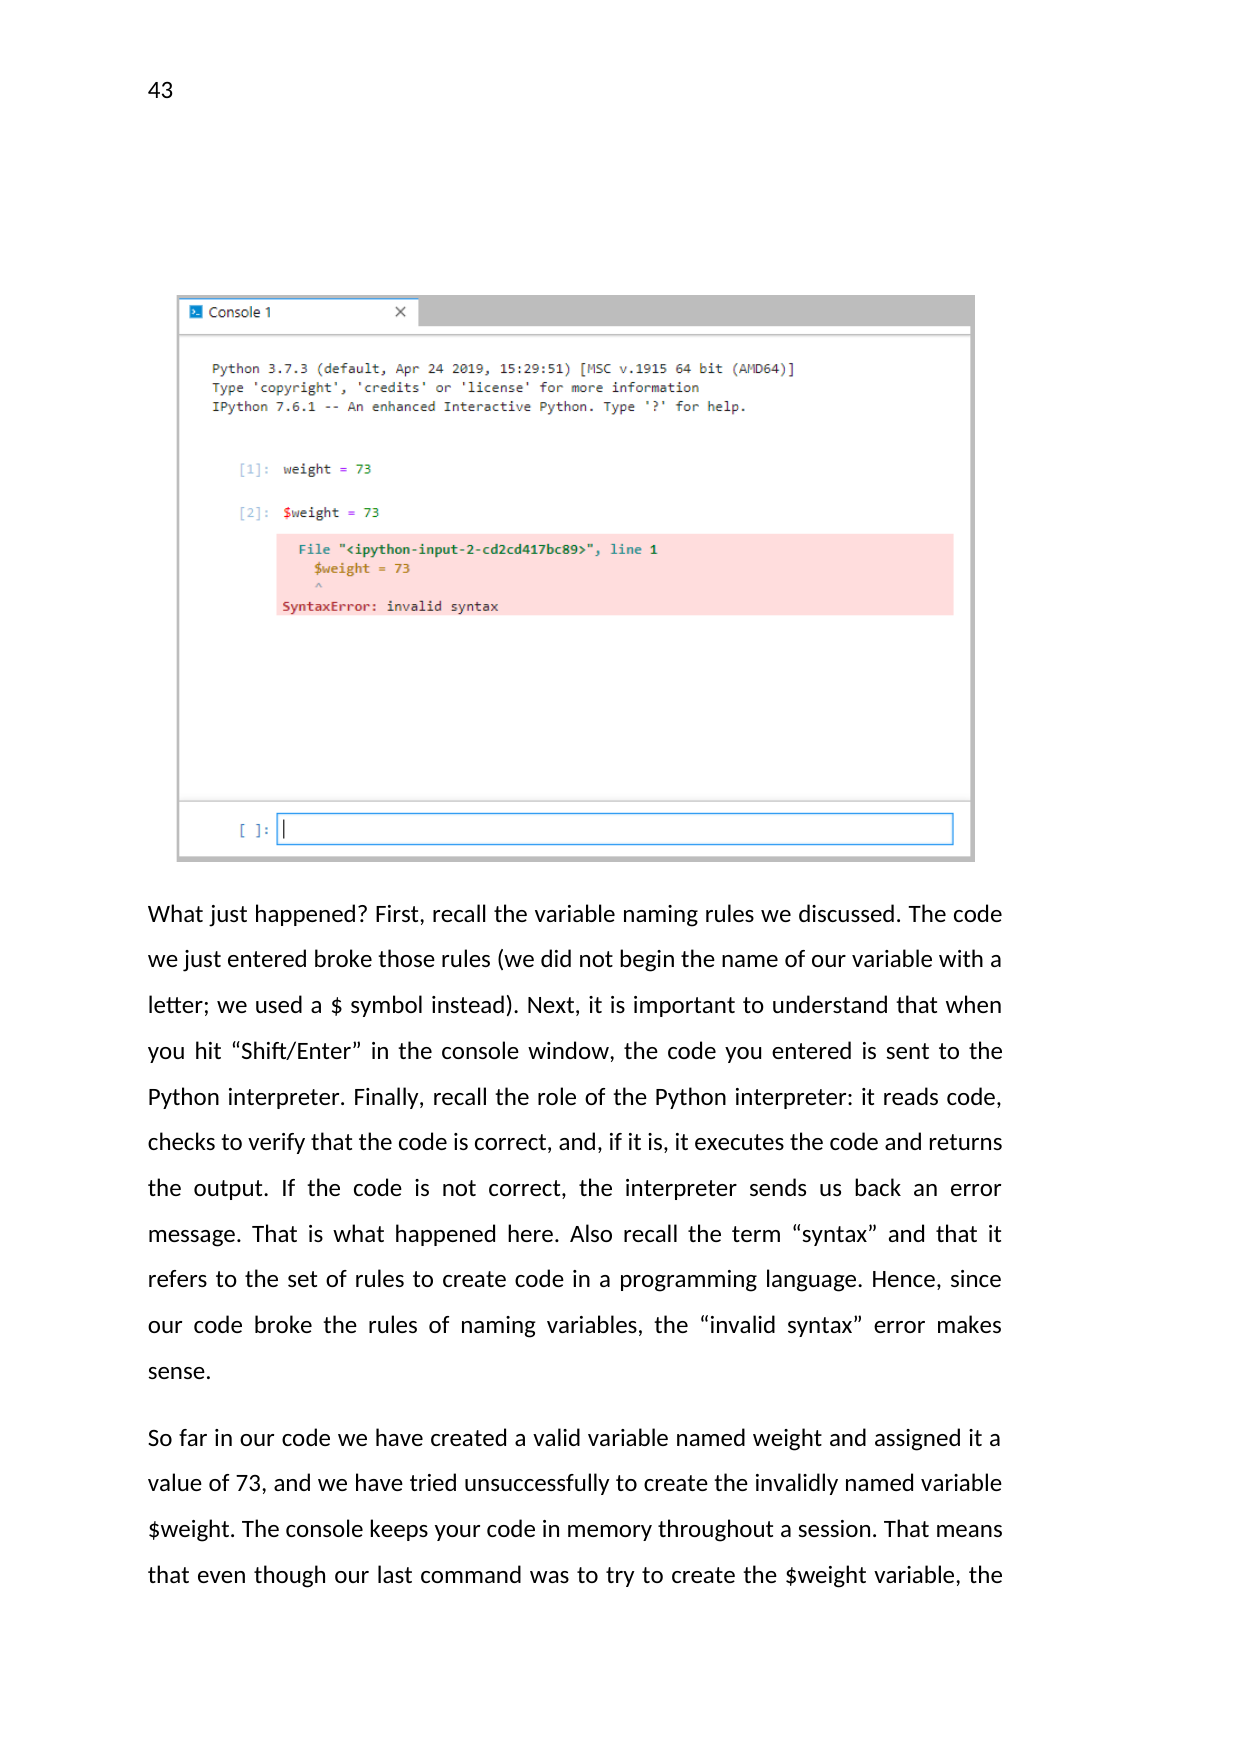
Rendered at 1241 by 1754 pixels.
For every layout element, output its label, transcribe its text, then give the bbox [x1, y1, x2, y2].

picture [176, 295, 975, 862]
text What just happened? First, recall the variable naming rules we discussed. The code we just entered broke those rules (we did not begin the name of our variable with a letter; we used a $ symbol instead). Next, it is important to understand that when you hit “Shift/Enter” in the console window, the code you entered is sent to the Python interpreter. Finally, recall the role of the Python interpreter: it reads code, checks to verify that the code is correct, and, if it is, it executes the code and returns the output. If the code is not correct, the interpreter sends us back an error message. That is what happened here. Also recall the term “syntax” and that it refers to the set of rules to create code in a programming language. Hence, since our code broke the rules of naming variables, the “invalid syntax” error makes sense. [148, 898, 1004, 1386]
